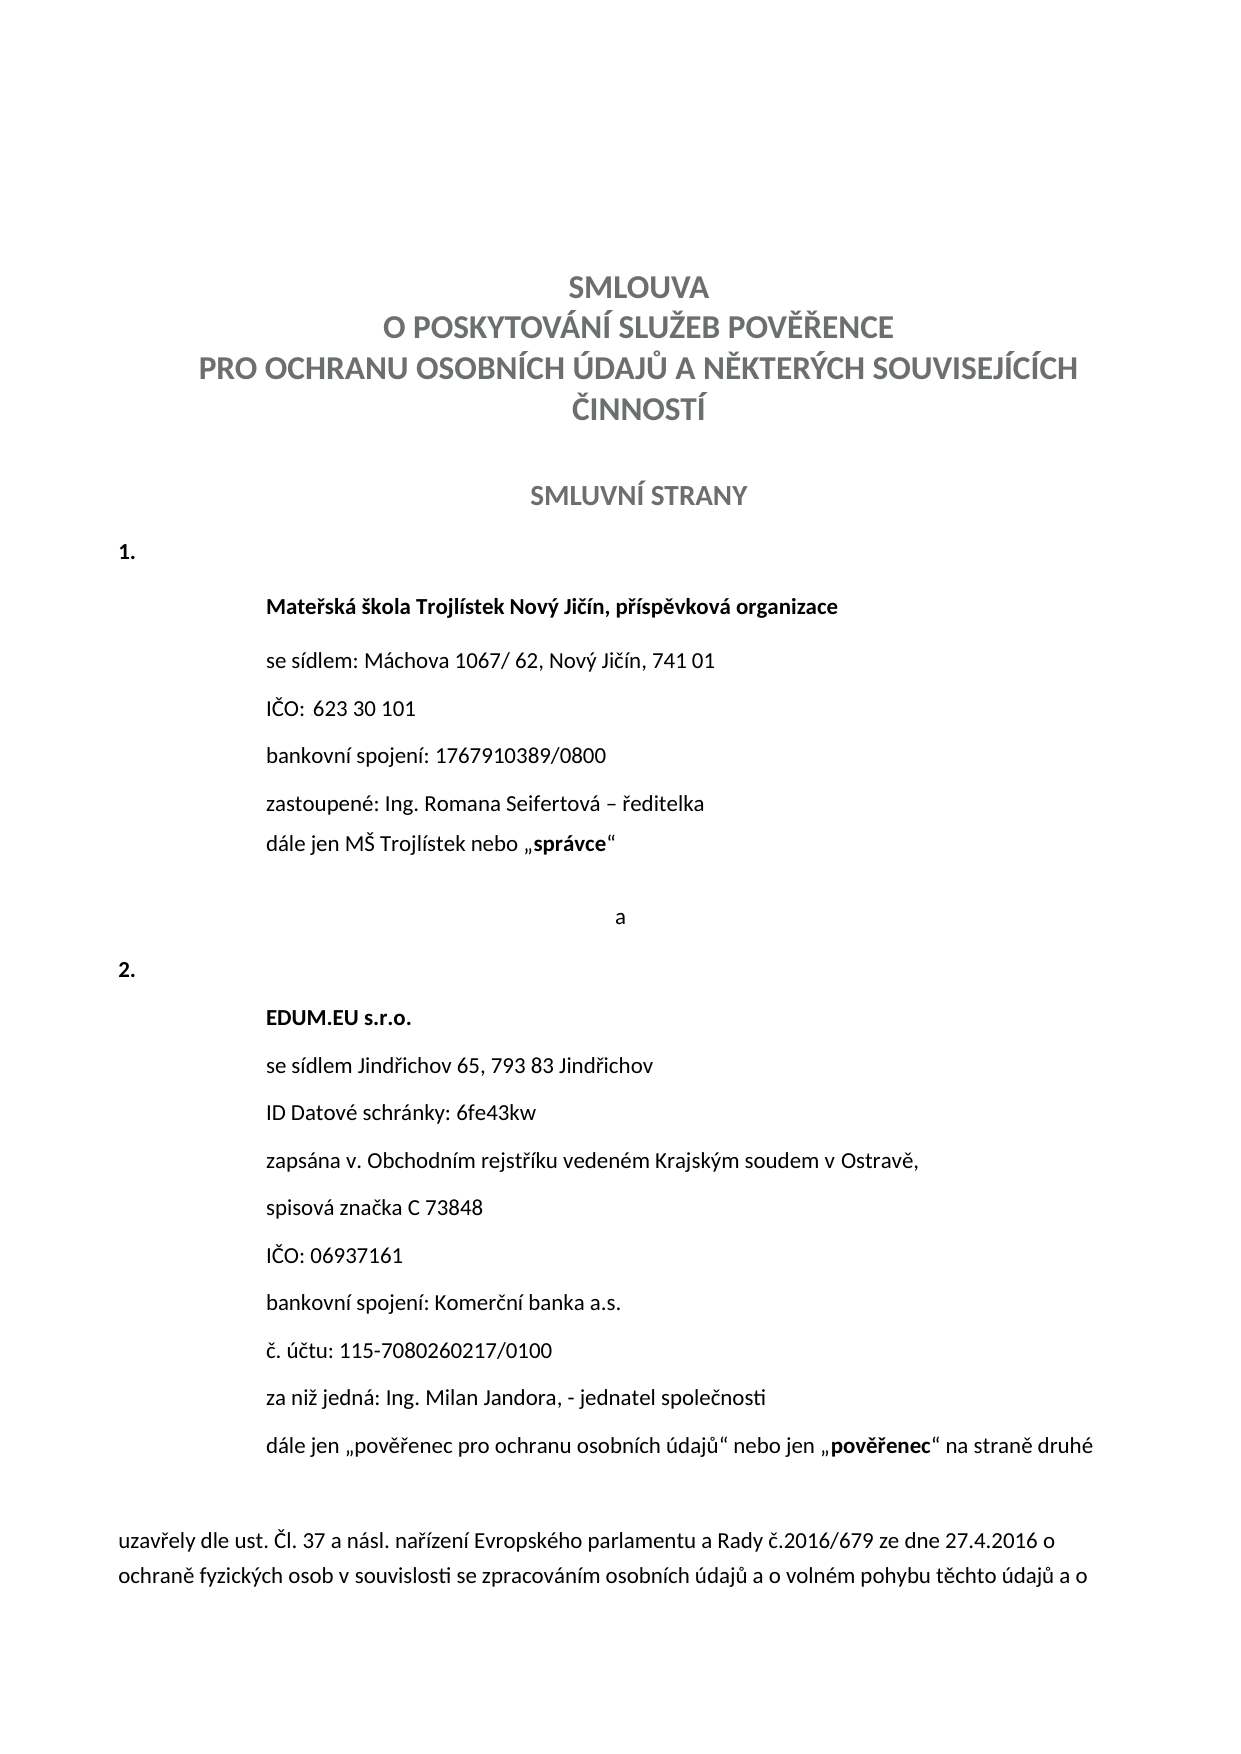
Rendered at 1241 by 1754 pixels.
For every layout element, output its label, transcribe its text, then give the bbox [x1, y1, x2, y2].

text zastoupené: Ing. Romana Seifertová – ředitelka [183, 789, 1122, 817]
text spisová značka C 73848 [266, 1193, 1122, 1221]
text a [118, 902, 1122, 930]
text IČO: 12623 30 101 [266, 694, 1122, 722]
text za niž jedná: Ing. Milan Jandora, - jednatel společnosti [266, 1383, 1122, 1411]
text o poskytování služeb pověřence [155, 307, 1122, 347]
text Smluvní strany [155, 477, 1122, 512]
text bankovní spojení: 1767910389/0800 [266, 741, 1122, 769]
text zapsána v. Obchodním rejstříku vedeném Krajským soudem v Ostravě, [266, 1146, 1122, 1174]
text se sídlem: Máchova 1067/ 62, Nový Jičín, 741 01 [266, 646, 1122, 674]
text pro ochranu osobních údajů a některých souvisejících činností [155, 347, 1122, 429]
text EDUM.EU s.r.o. [118, 1003, 1122, 1031]
text smlouva [155, 266, 1122, 307]
text se sídlem Jindřichov 65, 793 83 Jindřichov [118, 1051, 1122, 1079]
text 1. [118, 537, 1122, 566]
text ID Datové schránky: 6fe43kw [118, 1098, 1122, 1126]
text č. účtu: 115-7080260217/0100 [118, 1336, 1122, 1364]
text bankovní spojení: Komerční banka a.s. [118, 1288, 1122, 1316]
text dále jen MŠ Trojlístek nebo „správce“ [266, 829, 1122, 857]
text Mateřská škola Trojlístek Nový Jičín, příspěvková organizace [183, 592, 1122, 620]
text IČO: 06937161 [118, 1241, 1122, 1269]
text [118, 1526, 1122, 1589]
text dále jen „pověřenec pro ochranu osobních údajů“ nebo jen „pověřenec“ na straně druhé [266, 1431, 1122, 1459]
text 2. [118, 955, 1122, 983]
